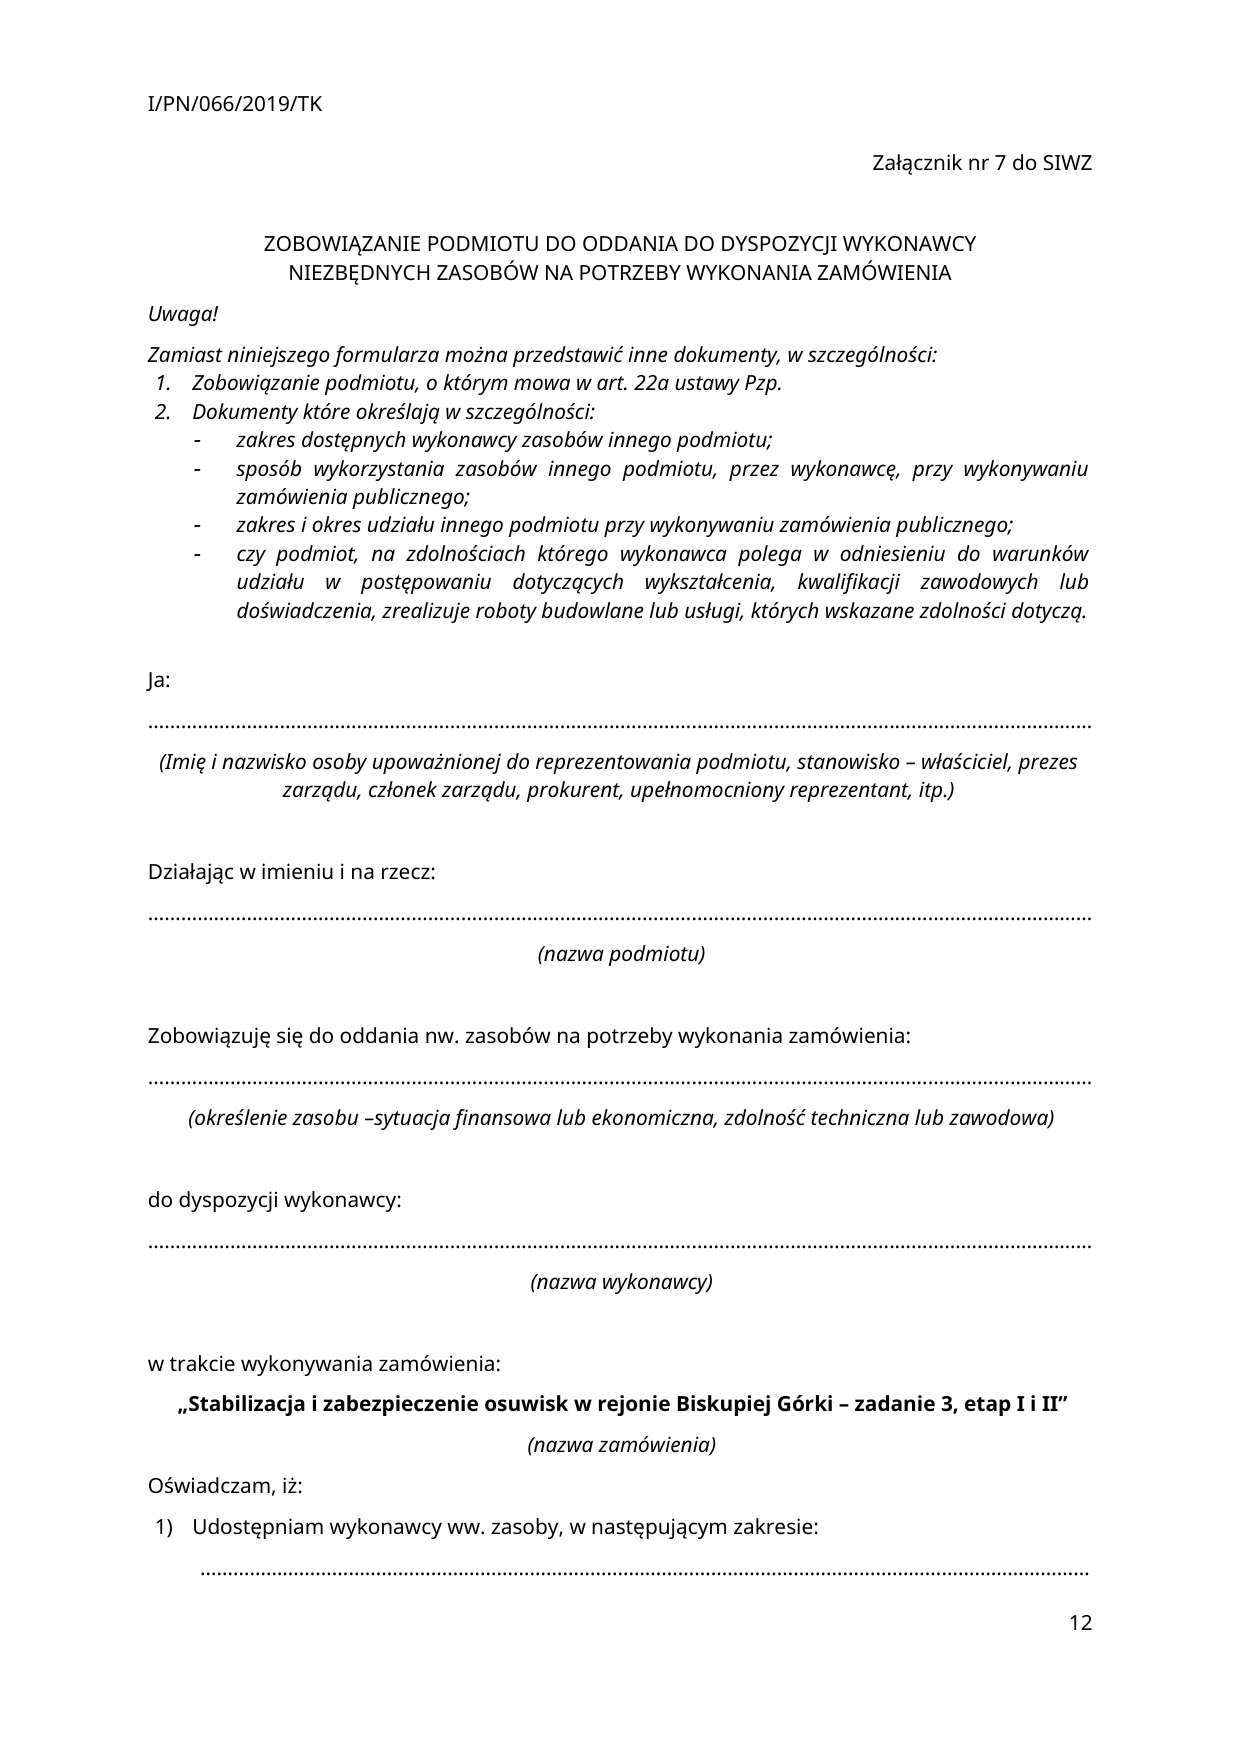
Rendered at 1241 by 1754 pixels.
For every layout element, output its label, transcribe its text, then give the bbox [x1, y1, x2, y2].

text do dyspozycji wykonawcy: [148, 1185, 1092, 1213]
text ……………………………………………………………………………………………………………………….……………………………… [148, 898, 1092, 927]
list czy podmiot, na zdolnościach którego wykonawca polega w odniesieniu do warunków udziału w postępowaniu dotyczących wykształcenia, kwalifikacji zawodowych lub doświadczenia, zrealizuje roboty budowlane lub usługi, których wskazane zdolności dotyczą. [192, 539, 1092, 624]
text Działając w imieniu i na rzecz: [148, 857, 1092, 886]
text (nazwa zamówienia) [148, 1431, 1092, 1459]
text Uwaga! [148, 299, 1092, 327]
text (nazwa podmiotu) [148, 939, 1092, 968]
text ……………………………………………………………………………………………………………………….……………………………… [148, 706, 1092, 734]
list sposób wykorzystania zasobów innego podmiotu, przez wykonawcę, przy wykonywaniu zamówienia publicznego; [192, 454, 1092, 511]
text Zamiast niniejszego formularza można przedstawić inne dokumenty, w szczególności: [148, 340, 1092, 368]
text ZOBOWIĄZANIE PODMIOTU DO ODDANIA DO DYSPOZYCJI WYKONAWCY NIEZBĘDNYCH ZASOBÓW NA POTRZEBY WYKONANIA ZAMÓWIENIA [148, 229, 1092, 286]
text Ja: [148, 665, 1092, 694]
text ……………………………………………………………………………………………………………………….……………………………… [148, 1226, 1092, 1254]
list Udostępniam wykonawcy ww. zasoby, w następującym zakresie: [154, 1512, 1092, 1541]
text w trakcie wykonywania zamówienia: [148, 1349, 1092, 1377]
list Zobowiązanie podmiotu, o którym mowa w art. 22a ustawy Pzp. [154, 368, 1092, 397]
text „Stabilizacja i zabezpieczenie osuwisk w rejonie Biskupiej Górki – zadanie 3, etap I i II” [148, 1389, 1092, 1418]
list zakres dostępnych wykonawcy zasobów innego podmiotu; [192, 425, 1092, 454]
text ……………………………………………………………………………………………………………………….……………………………… [148, 1062, 1092, 1091]
text Załącznik nr 7 do SIWZ [148, 148, 1092, 176]
list zakres i okres udziału innego podmiotu przy wykonywaniu zamówienia publicznego; [192, 511, 1092, 539]
list Dokumenty które określają w szczególności: [154, 397, 1092, 425]
text (określenie zasobu –sytuacja finansowa lub ekonomiczna, zdolność techniczna lub zawodowa) [148, 1103, 1092, 1131]
text Zobowiązuję się do oddania nw. zasobów na potrzeby wykonania zamówienia: [148, 1021, 1092, 1049]
text Oświadczam, iż: [148, 1471, 1092, 1500]
text (nazwa wykonawcy) [148, 1267, 1092, 1295]
text (Imię i nazwisko osoby upoważnionej do reprezentowania podmiotu, stanowisko – właściciel, prezes zarządu, członek zarządu, prokurent, upełnomocniony reprezentant, itp.) [148, 747, 1092, 804]
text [200, 1553, 1092, 1582]
